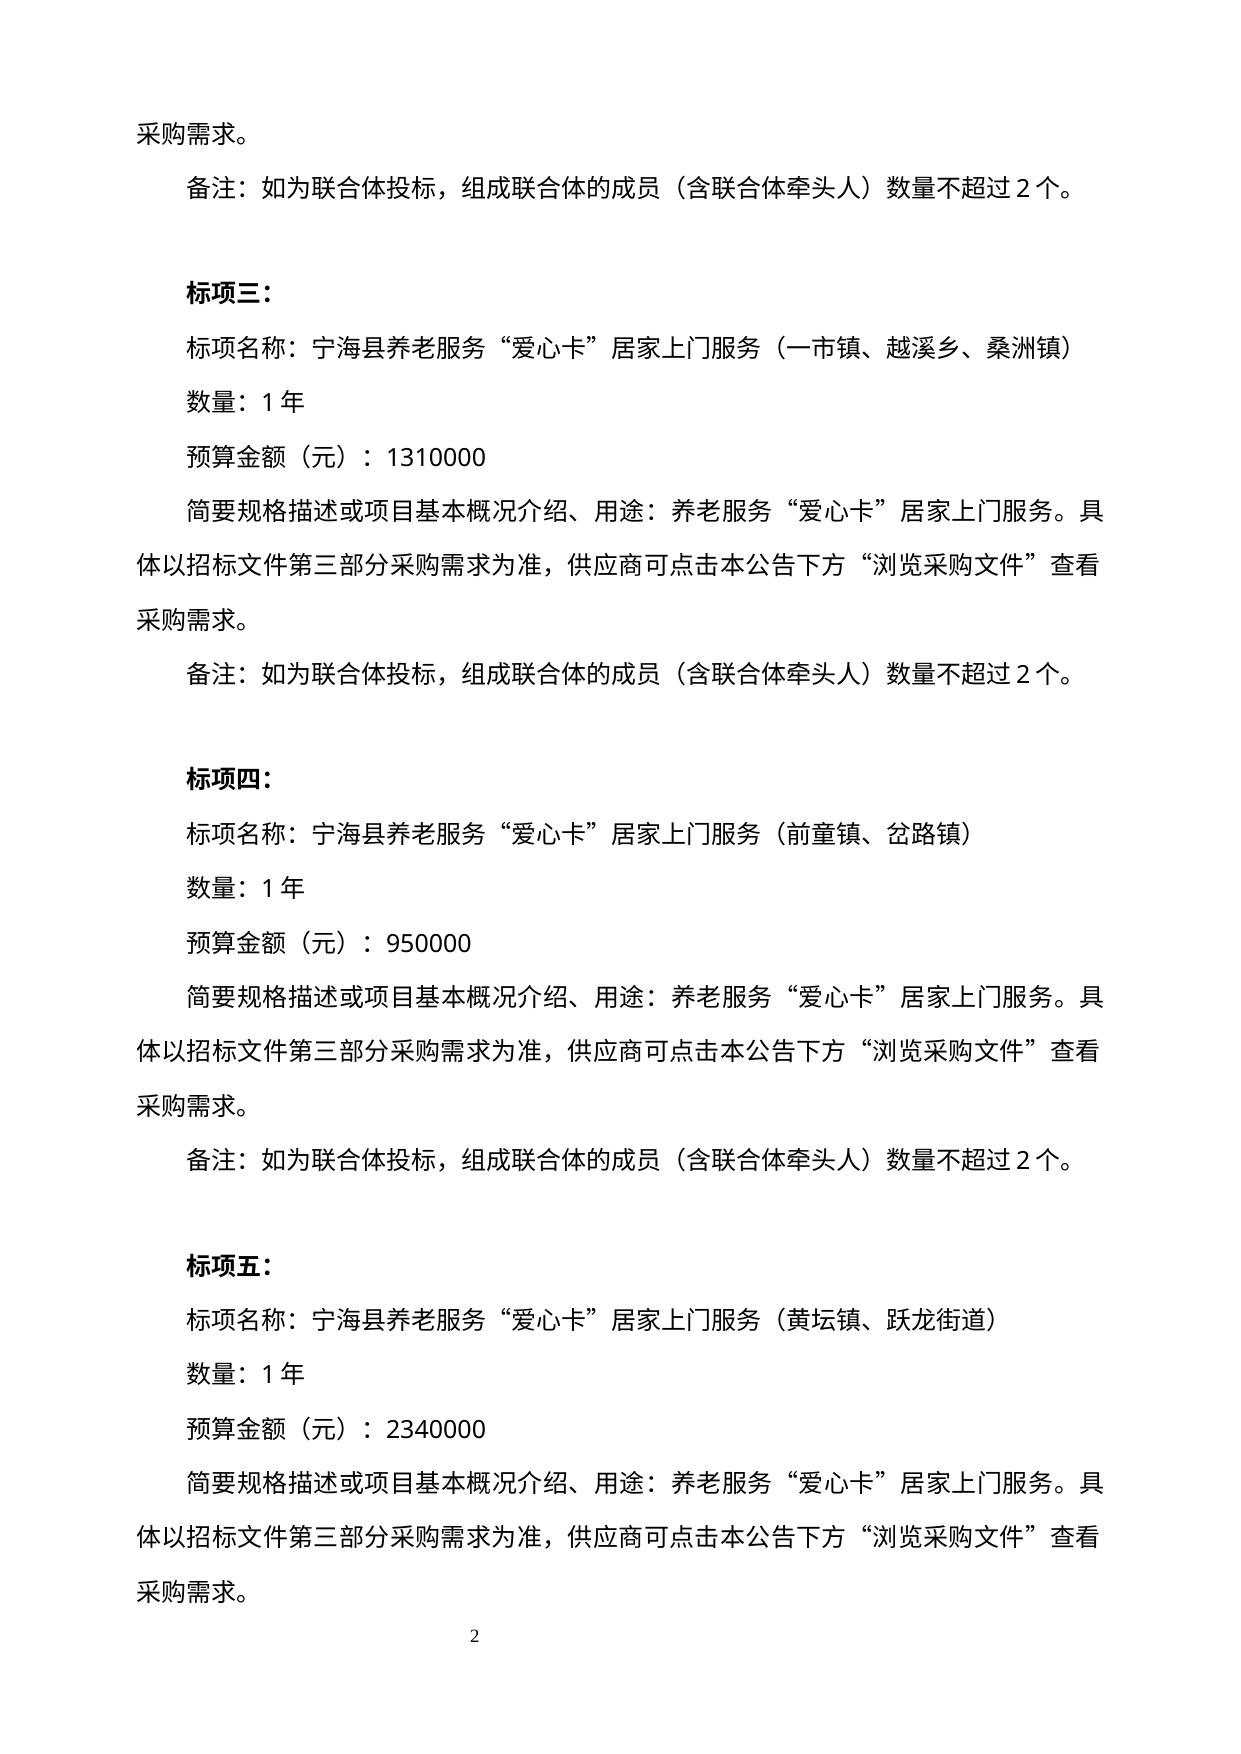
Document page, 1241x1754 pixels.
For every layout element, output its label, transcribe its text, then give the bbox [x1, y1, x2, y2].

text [136, 1463, 1104, 1608]
text 备注：如为联合体投标，组成联合体的成员（含联合体牵头人）数量不超过2个。 [136, 168, 1104, 205]
text 标项三： [136, 274, 1104, 310]
text 备注：如为联合体投标，组成联合体的成员（含联合体牵头人）数量不超过2个。 [136, 654, 1104, 691]
text 简要规格描述或项目基本概况介绍、用途：养老服务“爱心卡”居家上门服务。具体以招标文件第三部分采购需求为准，供应商可点击本公告下方“浏览采购文件”查看采购需求。 [136, 977, 1104, 1122]
text 标项名称：宁海县养老服务“爱心卡”居家上门服务（黄坛镇、跃龙街道） [136, 1300, 1104, 1337]
text 标项四： [136, 760, 1104, 796]
text 标项名称：宁海县养老服务“爱心卡”居家上门服务（前童镇、岔路镇） [136, 814, 1104, 851]
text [136, 114, 1104, 150]
text 数量：1年 [136, 1355, 1104, 1391]
text 简要规格描述或项目基本概况介绍、用途：养老服务“爱心卡”居家上门服务。具体以招标文件第三部分采购需求为准，供应商可点击本公告下方“浏览采购文件”查看采购需求。 [136, 491, 1104, 636]
text 标项名称：宁海县养老服务“爱心卡”居家上门服务（一市镇、越溪乡、桑洲镇） [136, 328, 1104, 364]
text 数量：1年 [136, 383, 1104, 419]
text 数量：1年 [136, 869, 1104, 905]
text 预算金额（元）：950000 [136, 923, 1104, 959]
text 预算金额（元）：2340000 [136, 1409, 1104, 1445]
text 标项五： [136, 1246, 1104, 1282]
text 预算金额（元）：1310000 [136, 437, 1104, 473]
text 备注：如为联合体投标，组成联合体的成员（含联合体牵头人）数量不超过2个。 [136, 1141, 1104, 1177]
